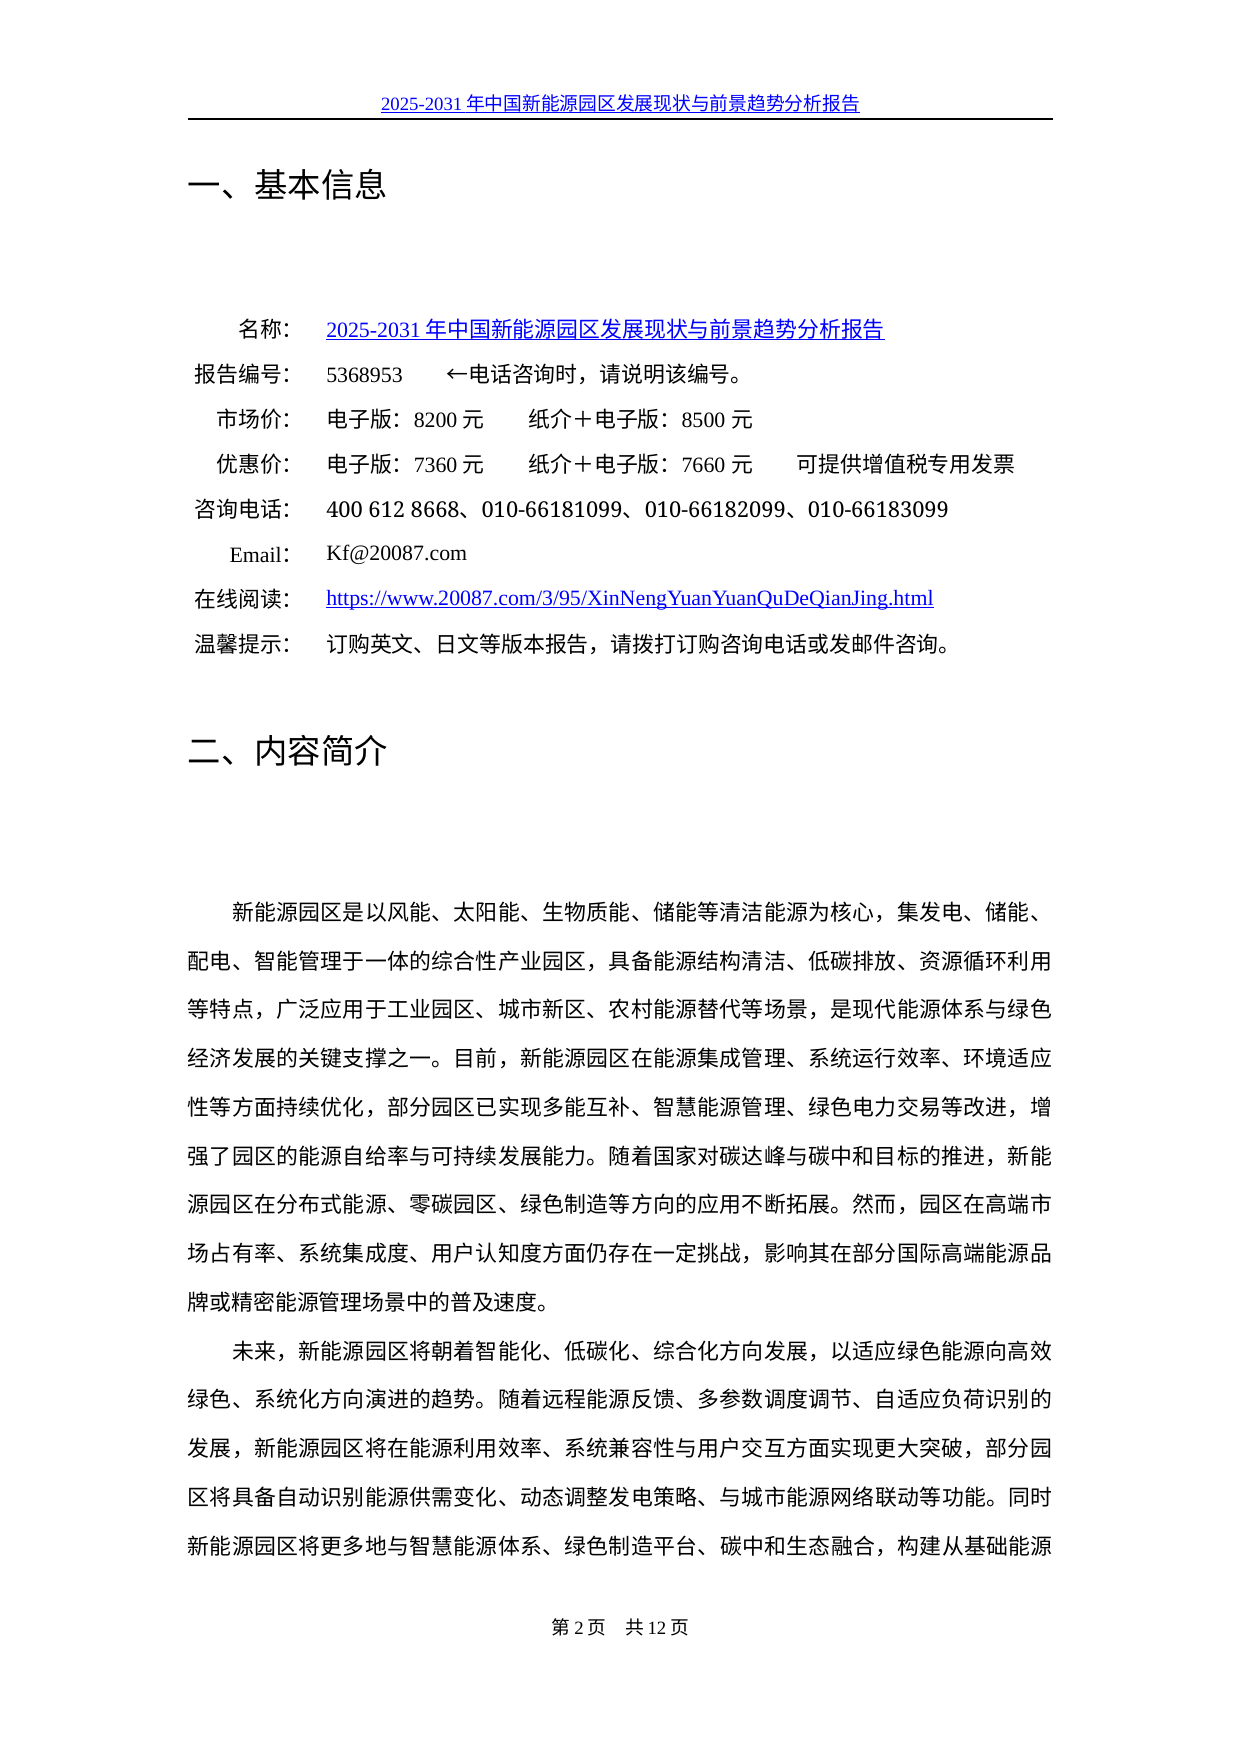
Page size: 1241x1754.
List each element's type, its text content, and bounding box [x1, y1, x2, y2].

table_cell 温馨提示： [167, 627, 315, 672]
table_cell Email： [167, 537, 315, 582]
table_cell 电子版：8200 元 纸介＋电子版：8500 元 [315, 402, 1073, 447]
table_cell 优惠价： [167, 447, 315, 492]
table_cell 在线阅读： [167, 582, 315, 627]
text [187, 894, 1053, 1561]
table_cell 5368953 ←电话咨询时，请说明该编号。 [315, 357, 1073, 402]
table_header 2025-2031年中国新能源园区发展现状与前景趋势分析报告 [315, 312, 1073, 357]
table_cell 报告编号： [167, 357, 315, 402]
table_cell 400 612 8668、010-66181099、010-66182099、010-66183099 [315, 492, 1073, 537]
title 一、基本信息 [187, 150, 1053, 215]
table_cell 咨询电话： [167, 492, 315, 537]
table_cell Kf@20087.com [315, 537, 1073, 582]
table_cell 市场价： [167, 402, 315, 447]
table_header 名称： [167, 312, 315, 357]
table_cell 电子版：7360 元 纸介＋电子版：7660 元 可提供增值税专用发票 [315, 447, 1073, 492]
table_cell [315, 582, 1073, 627]
table_cell 订购英文、日文等版本报告，请拨打订购咨询电话或发邮件咨询。 [315, 627, 1073, 672]
title 二、内容简介 [187, 717, 1053, 782]
